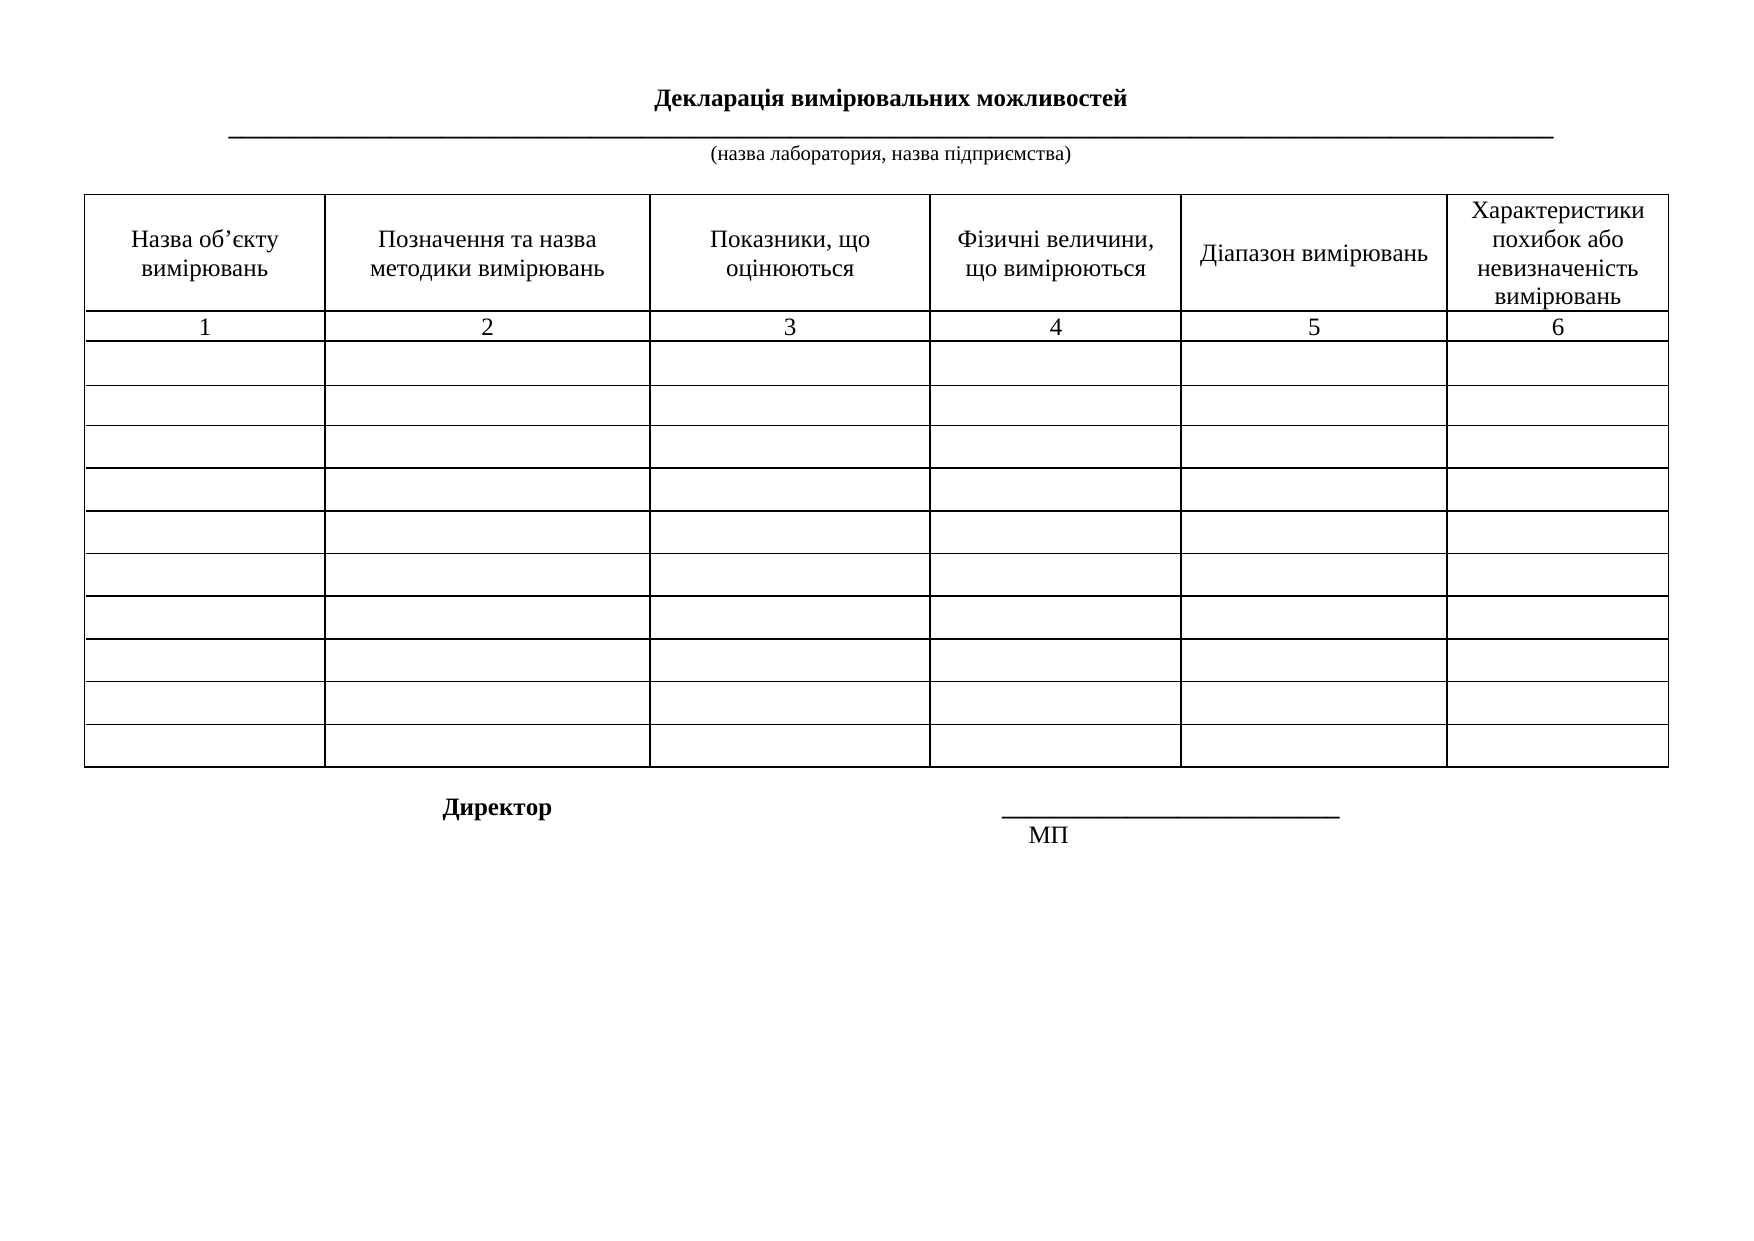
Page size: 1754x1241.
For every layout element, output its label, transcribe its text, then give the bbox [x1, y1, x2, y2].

table_cell [931, 554, 1180, 595]
table_cell [931, 469, 1180, 510]
table_cell [1448, 640, 1668, 681]
table_cell [85, 468, 324, 510]
table_cell [1448, 554, 1668, 595]
table_cell [931, 426, 1180, 467]
table_cell [1448, 469, 1668, 510]
table_cell [1182, 426, 1446, 467]
text МП [84, 821, 1697, 849]
table_cell [1182, 386, 1446, 424]
table_cell [931, 682, 1180, 723]
table_cell [651, 554, 929, 595]
table_header Назва об’єкту вимірювань [85, 195, 324, 310]
table_cell [1448, 342, 1668, 385]
table_cell [931, 342, 1180, 385]
table_cell [1448, 682, 1668, 723]
table_cell 5 [1182, 312, 1446, 340]
table_header Показники, що оцінюються [651, 195, 929, 310]
table_cell [651, 597, 929, 638]
table_cell [1448, 386, 1668, 424]
table_cell [85, 725, 324, 766]
table_cell [85, 386, 324, 424]
text Директор ___________________________ [84, 792, 1697, 821]
table_cell [651, 725, 929, 766]
table_cell 1 [85, 311, 324, 340]
table_cell [326, 554, 649, 595]
table_cell [1448, 597, 1668, 638]
table_cell [1448, 426, 1668, 467]
table_cell [931, 640, 1180, 681]
table_cell [1448, 512, 1668, 553]
table_header Позначення та назва методики вимірювань [326, 195, 649, 310]
table_cell [85, 682, 324, 723]
table_cell [931, 725, 1180, 766]
table_cell [1182, 554, 1446, 595]
text (назва лаборатория, назва підприємства) [84, 141, 1697, 165]
table_cell [326, 725, 649, 766]
table_header Фізичні величини, що вимірюються [931, 195, 1180, 310]
table_cell [326, 426, 649, 467]
table_cell [85, 341, 324, 385]
table_cell [1182, 469, 1446, 510]
table_cell [651, 512, 929, 553]
table_cell [1182, 640, 1446, 681]
table_cell [85, 511, 324, 553]
table_cell 2 [326, 312, 649, 340]
table_header Характеристики похибок або невизначеність вимірювань [1448, 195, 1668, 310]
text __________________________________________________________________________________________________________ [84, 112, 1697, 141]
table_cell [85, 554, 324, 595]
table_header Діапазон вимірювань [1182, 195, 1446, 310]
table_cell [651, 682, 929, 723]
table_cell [1182, 342, 1446, 385]
table_cell [326, 597, 649, 638]
table_cell [651, 640, 929, 681]
table_cell [931, 386, 1180, 424]
table_cell [931, 512, 1180, 553]
table_cell [326, 342, 649, 385]
table_cell [651, 342, 929, 385]
table_cell [651, 386, 929, 424]
table_cell [1182, 597, 1446, 638]
table_cell [326, 469, 649, 510]
table_cell [1448, 725, 1668, 766]
table_cell [1182, 725, 1446, 766]
table_cell [85, 426, 324, 467]
table_cell [326, 640, 649, 681]
table_cell [326, 682, 649, 723]
table_cell [651, 426, 929, 467]
table_cell [1182, 512, 1446, 553]
table_cell [651, 469, 929, 510]
table_cell [326, 512, 649, 553]
table_cell [1182, 682, 1446, 723]
table_cell 3 [651, 312, 929, 340]
table_cell [326, 386, 649, 424]
table_cell [85, 639, 324, 681]
table_cell 6 [1448, 312, 1668, 340]
table_cell 4 [931, 312, 1180, 340]
table_cell [931, 597, 1180, 638]
table_cell [85, 596, 324, 638]
subtitle Декларація вимірювальних можливостей [84, 83, 1697, 112]
